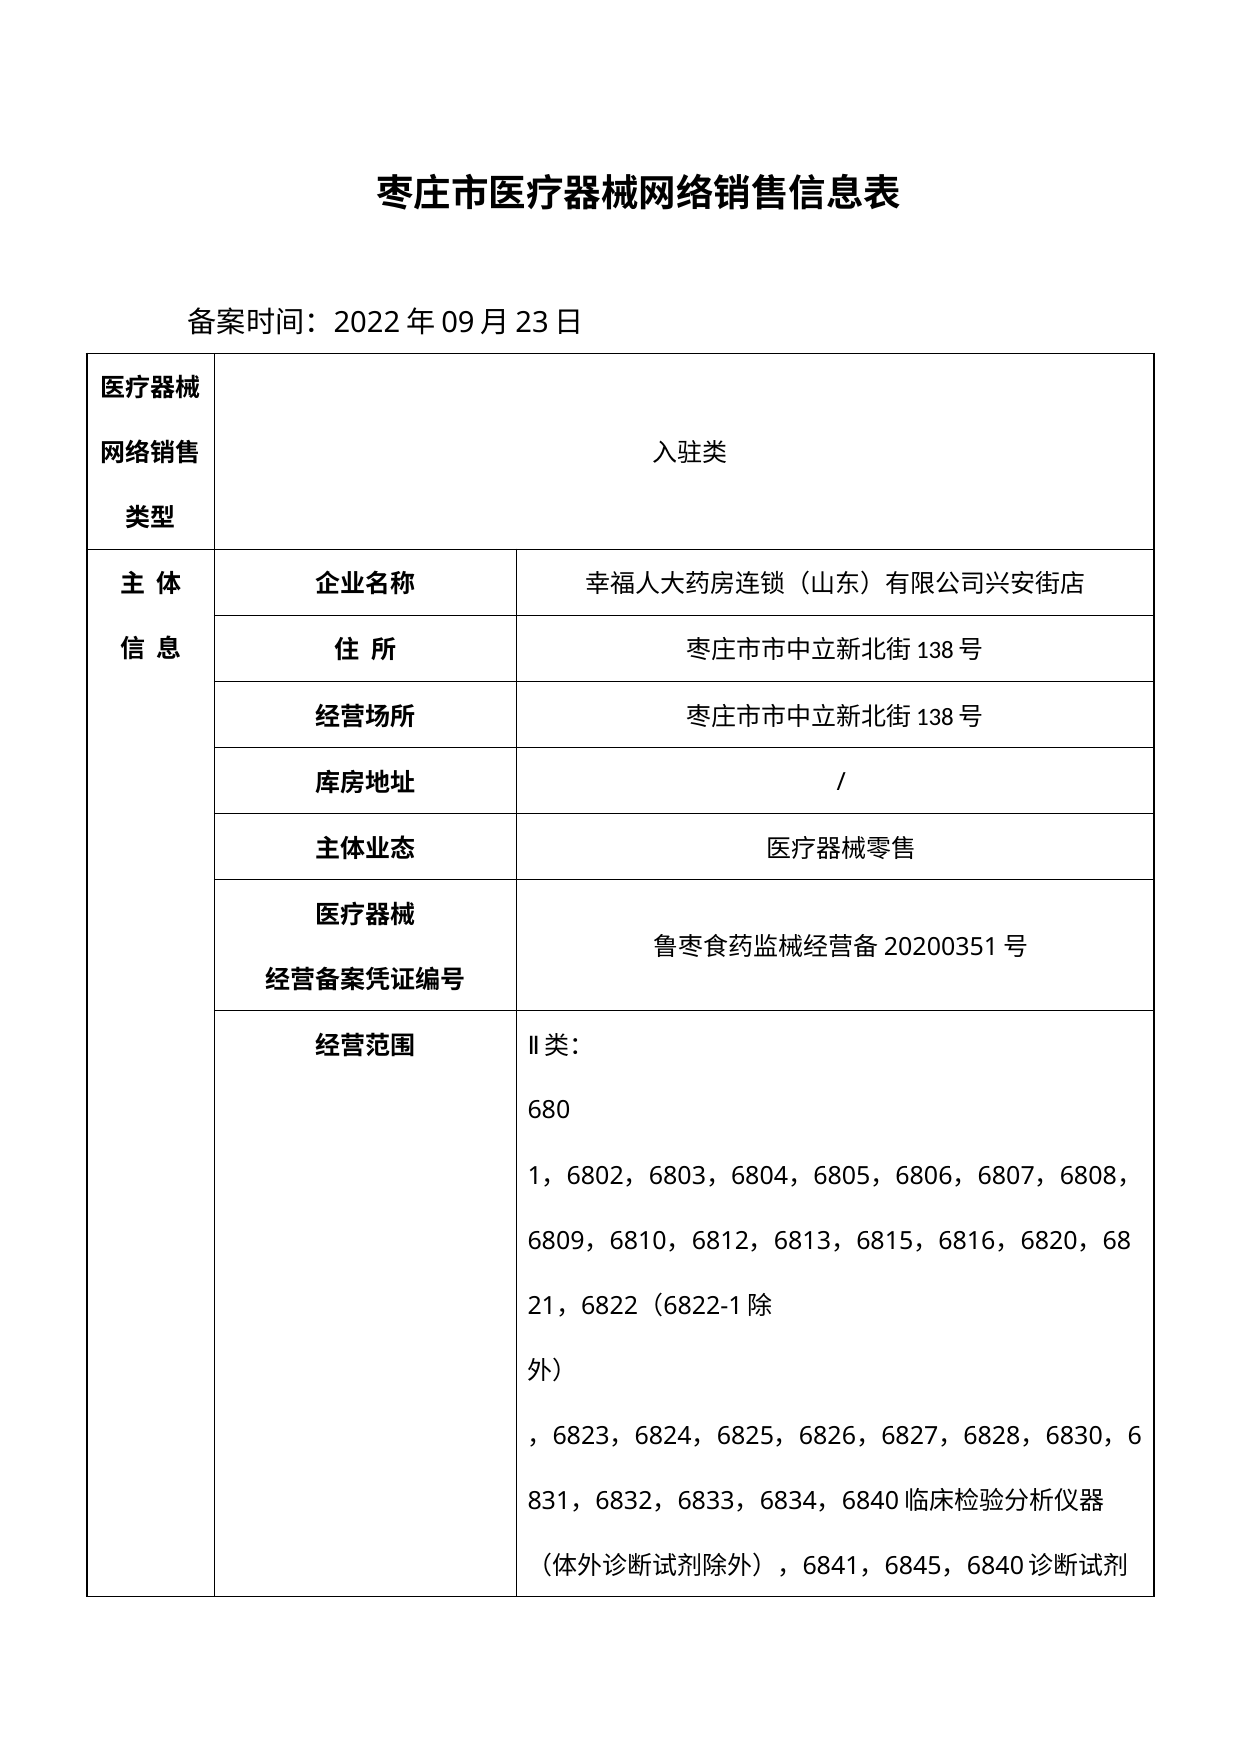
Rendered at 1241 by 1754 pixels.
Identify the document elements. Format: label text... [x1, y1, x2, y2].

table_cell 企业名称 [215, 550, 516, 614]
table_header 医疗器械 网络销售类型 [88, 354, 214, 548]
table_cell 住 所 [215, 616, 516, 681]
table_header 入驻类 [215, 354, 1153, 548]
table_cell 经营范围 [215, 1011, 516, 1596]
table_cell 医疗器械 经营备案凭证编号 [215, 880, 516, 1010]
table_cell 经营场所 [215, 682, 516, 747]
table_cell 主 体 信 息 [88, 550, 214, 1596]
table_cell 库房地址 [215, 748, 516, 813]
table_cell 医疗器械零售 [517, 814, 1153, 879]
table_cell / [517, 748, 1153, 813]
table_cell 枣庄市市中立新北街138号 [517, 616, 1153, 681]
table_cell 幸福人大药房连锁（山东）有限公司兴安街店 [517, 550, 1153, 614]
table_cell 鲁枣食药监械经营备20200351号 [517, 880, 1153, 1010]
table_cell 枣庄市市中立新北街138号 [517, 682, 1153, 747]
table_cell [517, 1011, 1153, 1596]
text 备案时间：2022年09月23日 [187, 287, 1053, 352]
table_cell 主体业态 [215, 814, 516, 879]
text 枣庄市医疗器械网络销售信息表 [187, 157, 1053, 222]
